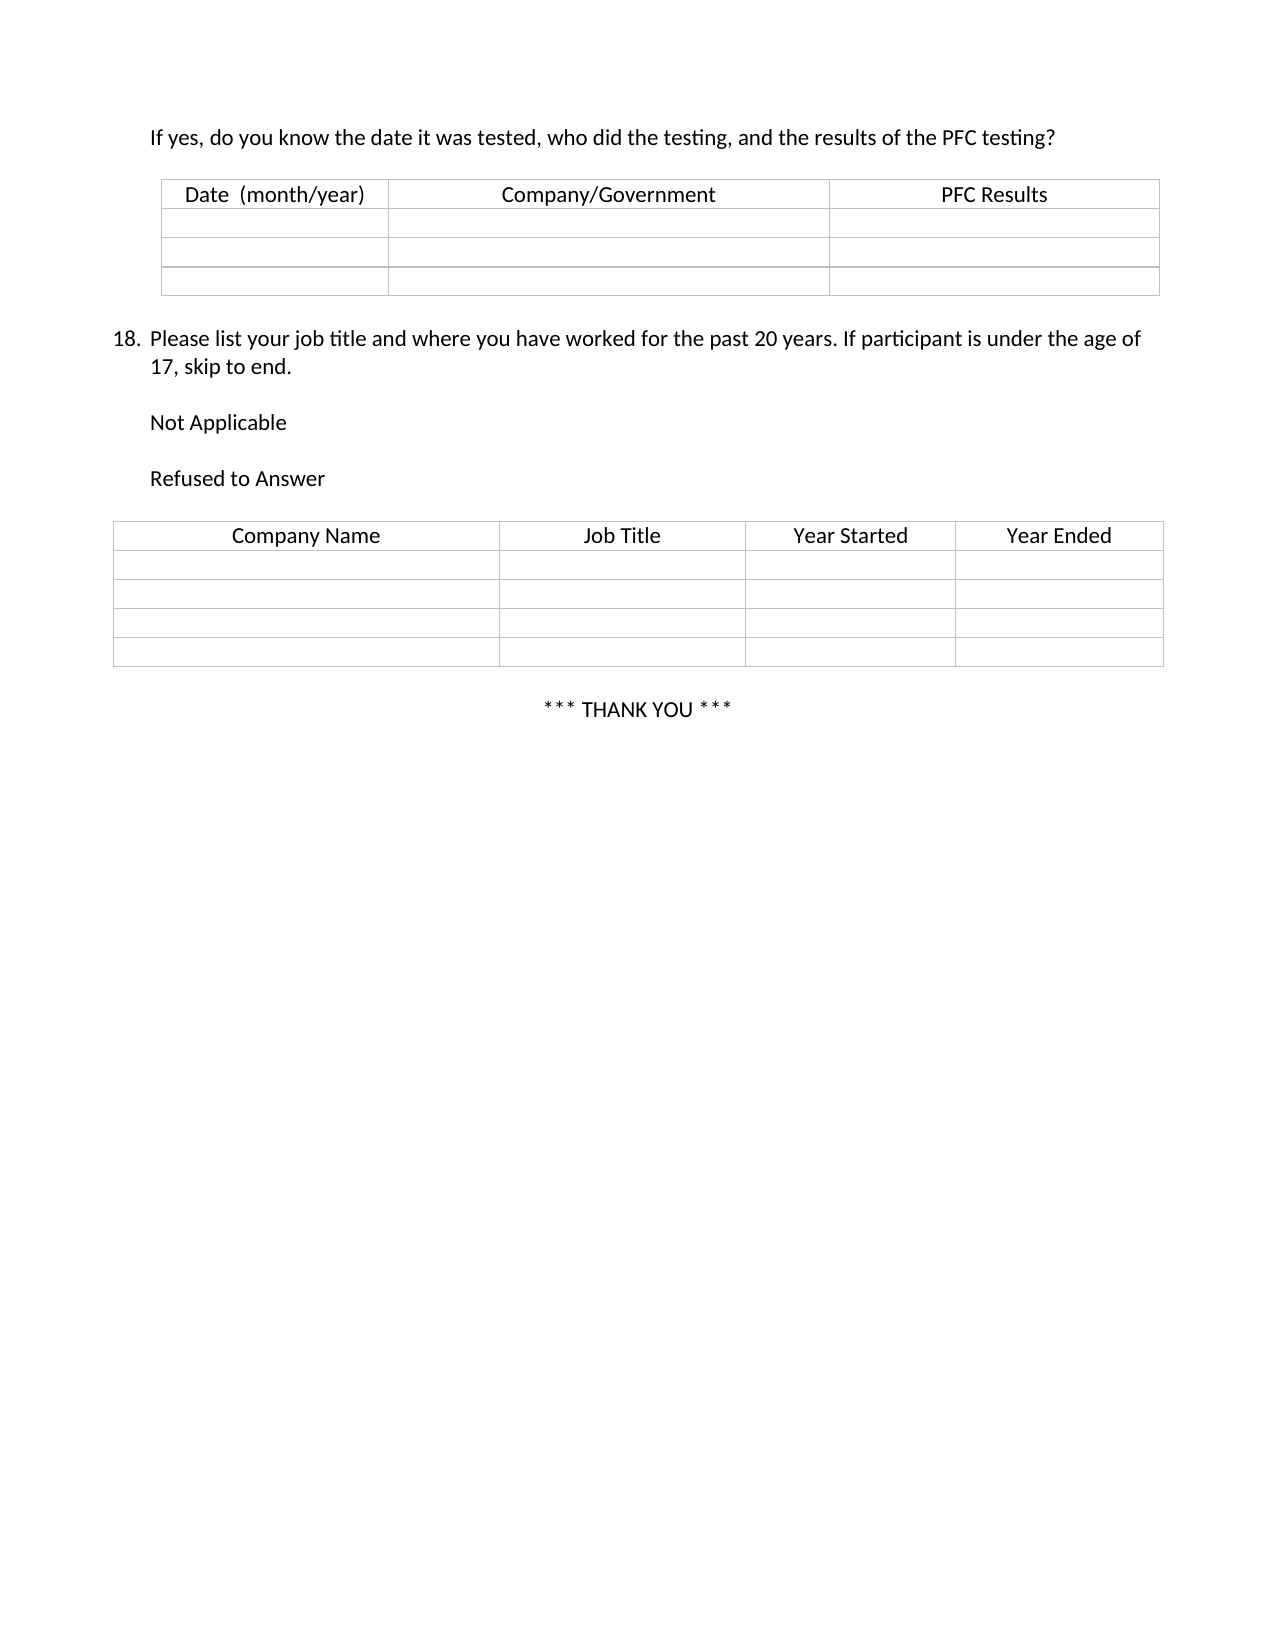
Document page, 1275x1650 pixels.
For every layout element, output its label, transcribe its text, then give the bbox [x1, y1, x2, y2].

table_cell [500, 580, 745, 608]
table_cell [114, 638, 499, 666]
table_cell [746, 609, 955, 637]
table_cell [830, 209, 1159, 237]
table_cell [500, 609, 745, 637]
table_cell [162, 268, 388, 295]
table_header PFC Results [830, 180, 1159, 208]
table_header Year Ended [956, 522, 1163, 550]
table_cell [956, 609, 1163, 637]
table_header Job Title [500, 522, 745, 550]
table_cell [114, 609, 499, 637]
table_cell [746, 580, 955, 608]
list Please list your job title and where you have worked for the past 20 years. If participant is under the age of 17, skip to end. [112, 324, 1162, 381]
table_header Date (month/year) [162, 180, 388, 208]
table_cell [114, 580, 499, 608]
table_cell [746, 551, 955, 579]
table_header Year Started [746, 522, 955, 550]
table_cell [389, 238, 829, 266]
table_cell [389, 268, 829, 295]
table_cell [500, 638, 745, 666]
text If yes, do you know the date it was tested, who did the testing, and the results of the PFC testing? [112, 123, 1162, 151]
table_cell [389, 209, 829, 237]
table_cell [500, 551, 745, 579]
table_cell [956, 580, 1163, 608]
text Refused to Answer [150, 464, 1162, 493]
table_cell [956, 638, 1163, 666]
text *** THANK YOU *** [112, 695, 1162, 723]
table_header Company Name [114, 522, 499, 550]
table_cell [162, 209, 388, 237]
table_cell [830, 268, 1159, 295]
text Not Applicable [150, 408, 1162, 437]
table_cell [956, 551, 1163, 579]
table_header Company/Government [389, 180, 829, 208]
table_cell [746, 638, 955, 666]
table_cell [162, 238, 388, 266]
table_cell [114, 551, 499, 579]
table_cell [830, 238, 1159, 266]
